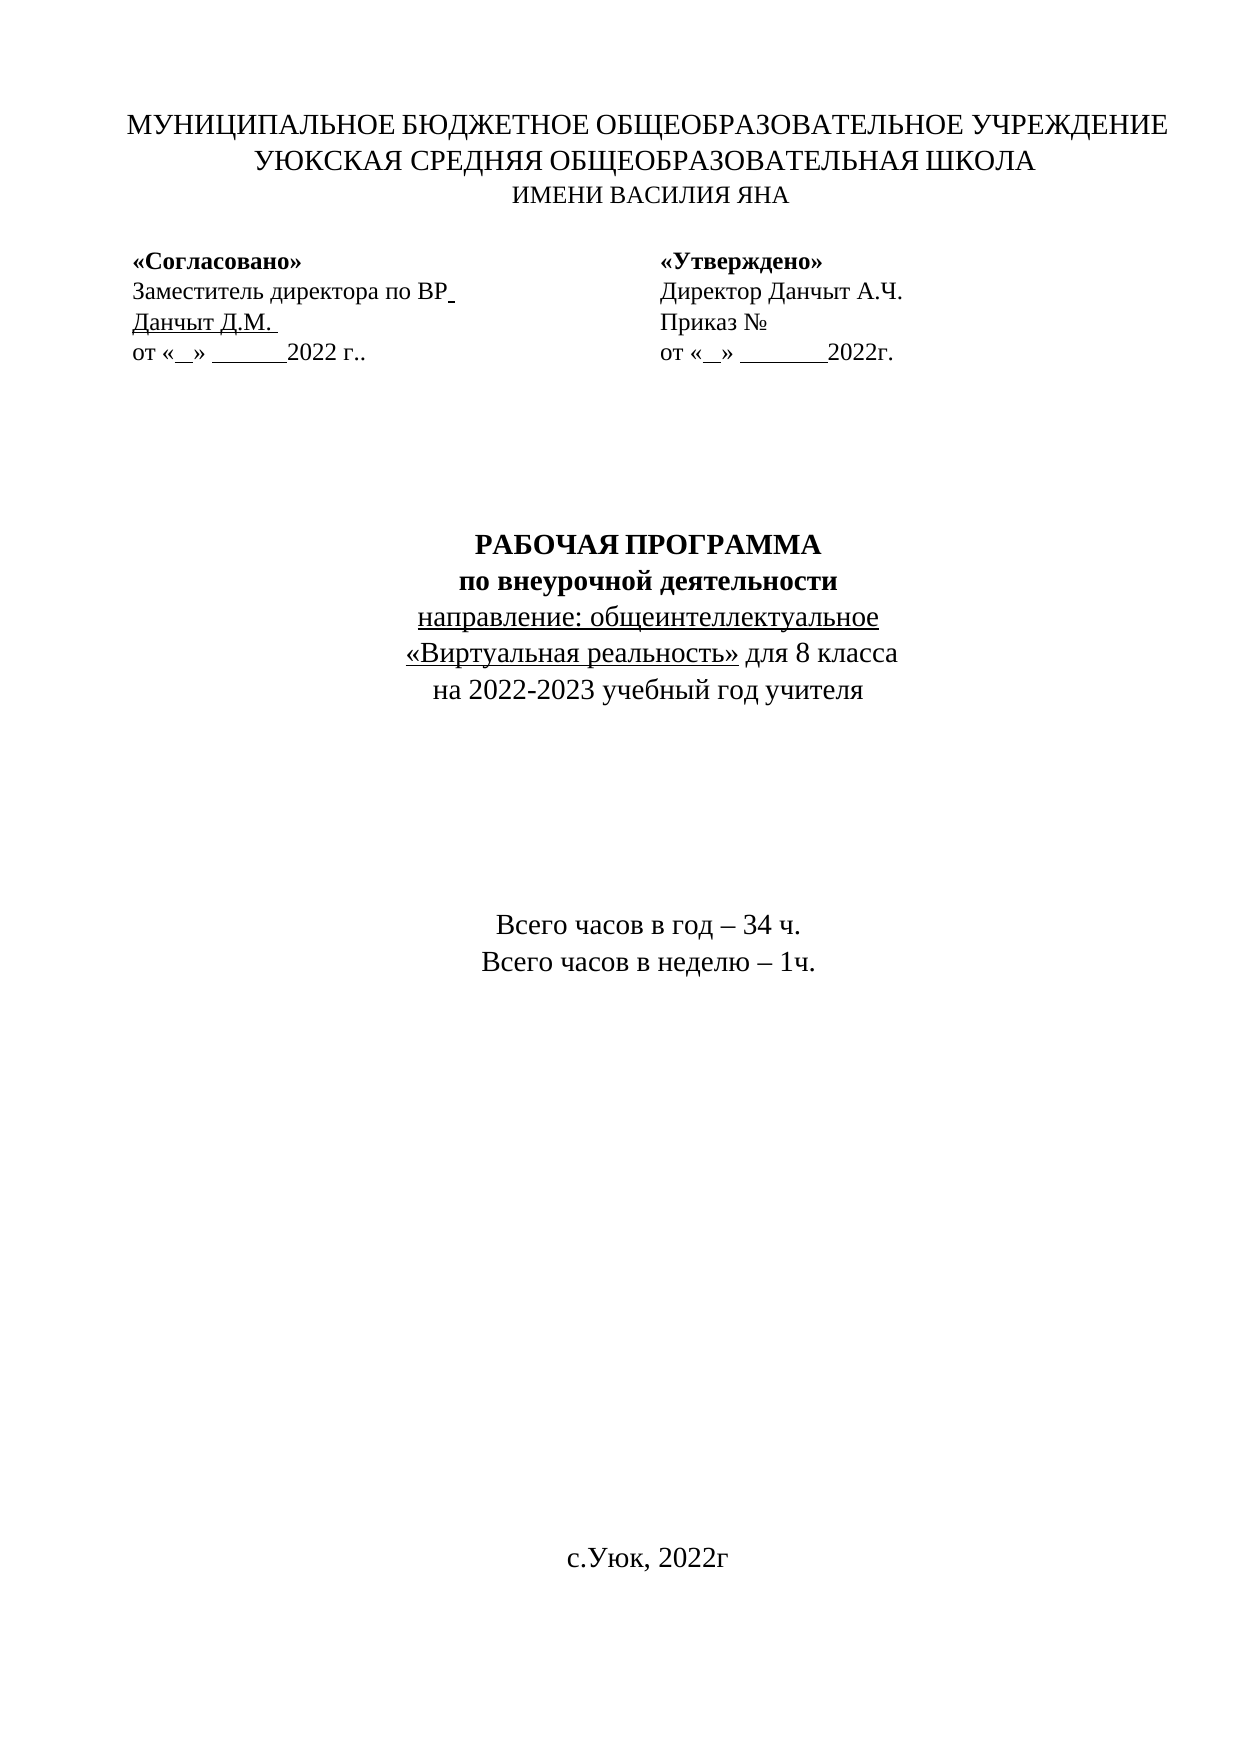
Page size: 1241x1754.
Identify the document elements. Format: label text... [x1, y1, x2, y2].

text с.Уюк, 2022г [121, 1540, 1174, 1574]
text направление: общеинтеллектуальное [121, 599, 1176, 633]
text ИМЕНИ ВАСИЛИЯ ЯНА [125, 180, 1176, 209]
text МУНИЦИПАЛЬНОЕ БЮДЖЕТНОЕ ОБЩЕОБРАЗОВАТЕЛЬНОЕ УЧРЕЖДЕНИЕ [126, 107, 1176, 141]
text УЮКСКАЯ СРЕДНЯЯ ОБЩЕОБРАЗОВАТЕЛЬНАЯ ШКОЛА [121, 143, 1168, 177]
table_header «Утверждено» Директор Данчыт А.Ч. Приказ № от « » 2022г. [649, 246, 1177, 367]
text Всего часов в неделю – 1ч. [121, 944, 1176, 977]
text РАБОЧАЯ ПРОГРАММА [121, 527, 1175, 561]
text Всего часов в год – 34 ч. [121, 907, 1176, 941]
text «Виртуальная реальность» для 8 класса на 2022-2023 учебный год учителя [393, 636, 903, 706]
table_header «Согласовано» Заместитель директора по ВР Данчыт Д.М. от « » 2022 г.. [121, 246, 649, 367]
text по внеурочной деятельности [121, 563, 1176, 597]
